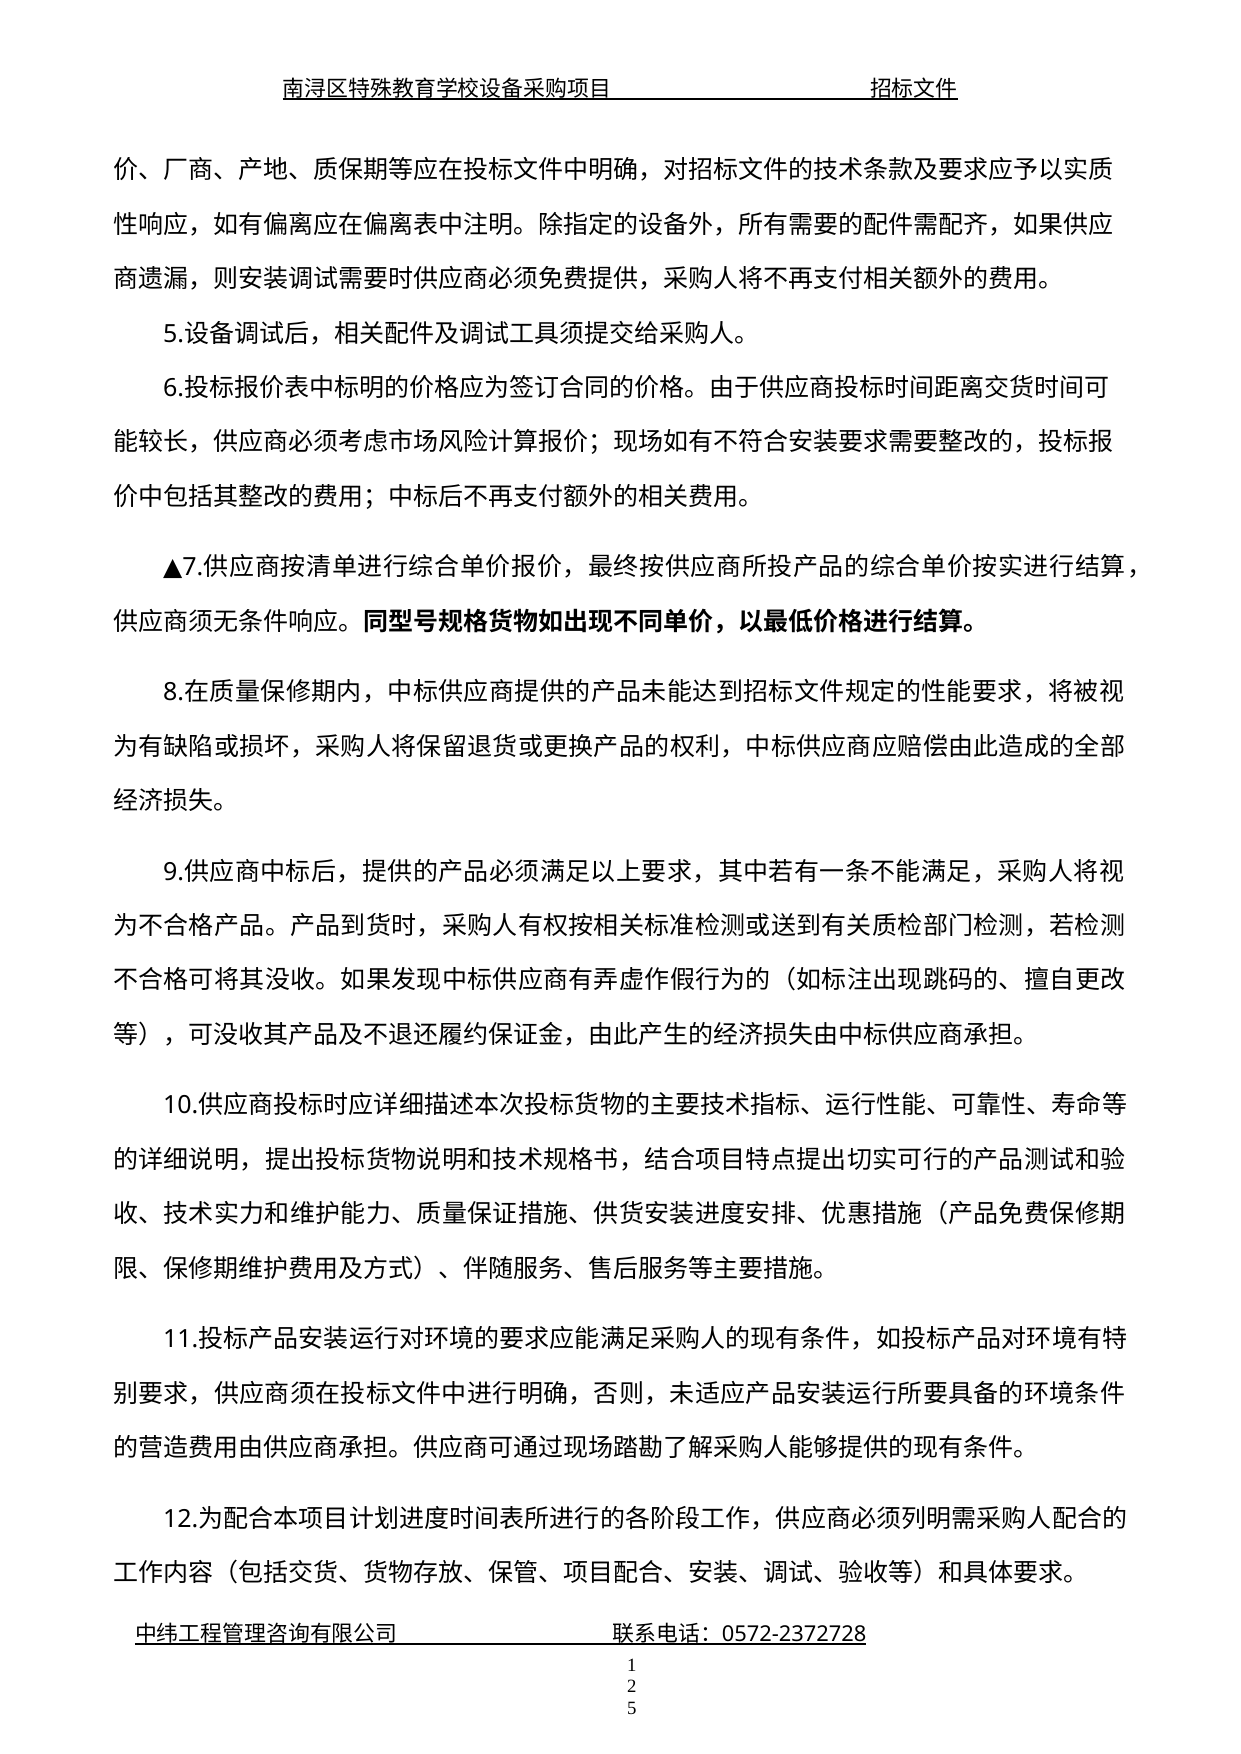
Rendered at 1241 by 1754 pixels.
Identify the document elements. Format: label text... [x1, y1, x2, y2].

text ▲7.供应商按清单进行综合单价报价，最终按供应商所投产品的综合单价按实进行结算，供应商须无条件响应。同型号规格货物如出现不同单价，以最低价格进行结算。 [113, 547, 1127, 637]
text 10.供应商投标时应详细描述本次投标货物的主要技术指标、运行性能、可靠性、寿命等的详细说明，提出投标货物说明和技术规格书，结合项目特点提出切实可行的产品测试和验收、技术实力和维护能力、质量保证措施、供货安装进度安排、优惠措施（产品免费保修期限、保修期维护费用及方式）、伴随服务、售后服务等主要措施。 [113, 1085, 1127, 1284]
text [113, 150, 1127, 295]
text 11.投标产品安装运行对环境的要求应能满足采购人的现有条件，如投标产品对环境有特别要求，供应商须在投标文件中进行明确，否则，未适应产品安装运行所要具备的环境条件的营造费用由供应商承担。供应商可通过现场踏勘了解采购人能够提供的现有条件。 [113, 1319, 1127, 1464]
text 5.设备调试后，相关配件及调试工具须提交给采购人。 [113, 313, 1127, 349]
text 6.投标报价表中标明的价格应为签订合同的价格。由于供应商投标时间距离交货时间可能较长，供应商必须考虑市场风险计算报价；现场如有不符合安装要求需要整改的，投标报价中包括其整改的费用；中标后不再支付额外的相关费用。 [113, 367, 1127, 512]
text 12.为配合本项目计划进度时间表所进行的各阶段工作，供应商必须列明需采购人配合的工作内容（包括交货、货物存放、保管、项目配合、安装、调试、验收等）和具体要求。 [113, 1498, 1127, 1589]
text 8.在质量保修期内，中标供应商提供的产品未能达到招标文件规定的性能要求，将被视为有缺陷或损坏，采购人将保留退货或更换产品的权利，中标供应商应赔偿由此造成的全部经济损失。 [113, 672, 1127, 817]
text 9.供应商中标后，提供的产品必须满足以上要求，其中若有一条不能满足，采购人将视为不合格产品。产品到货时，采购人有权按相关标准检测或送到有关质检部门检测，若检测不合格可将其没收。如果发现中标供应商有弄虚作假行为的（如标注出现跳码的、擅自更改等），可没收其产品及不退还履约保证金，由此产生的经济损失由中标供应商承担。 [113, 851, 1127, 1051]
